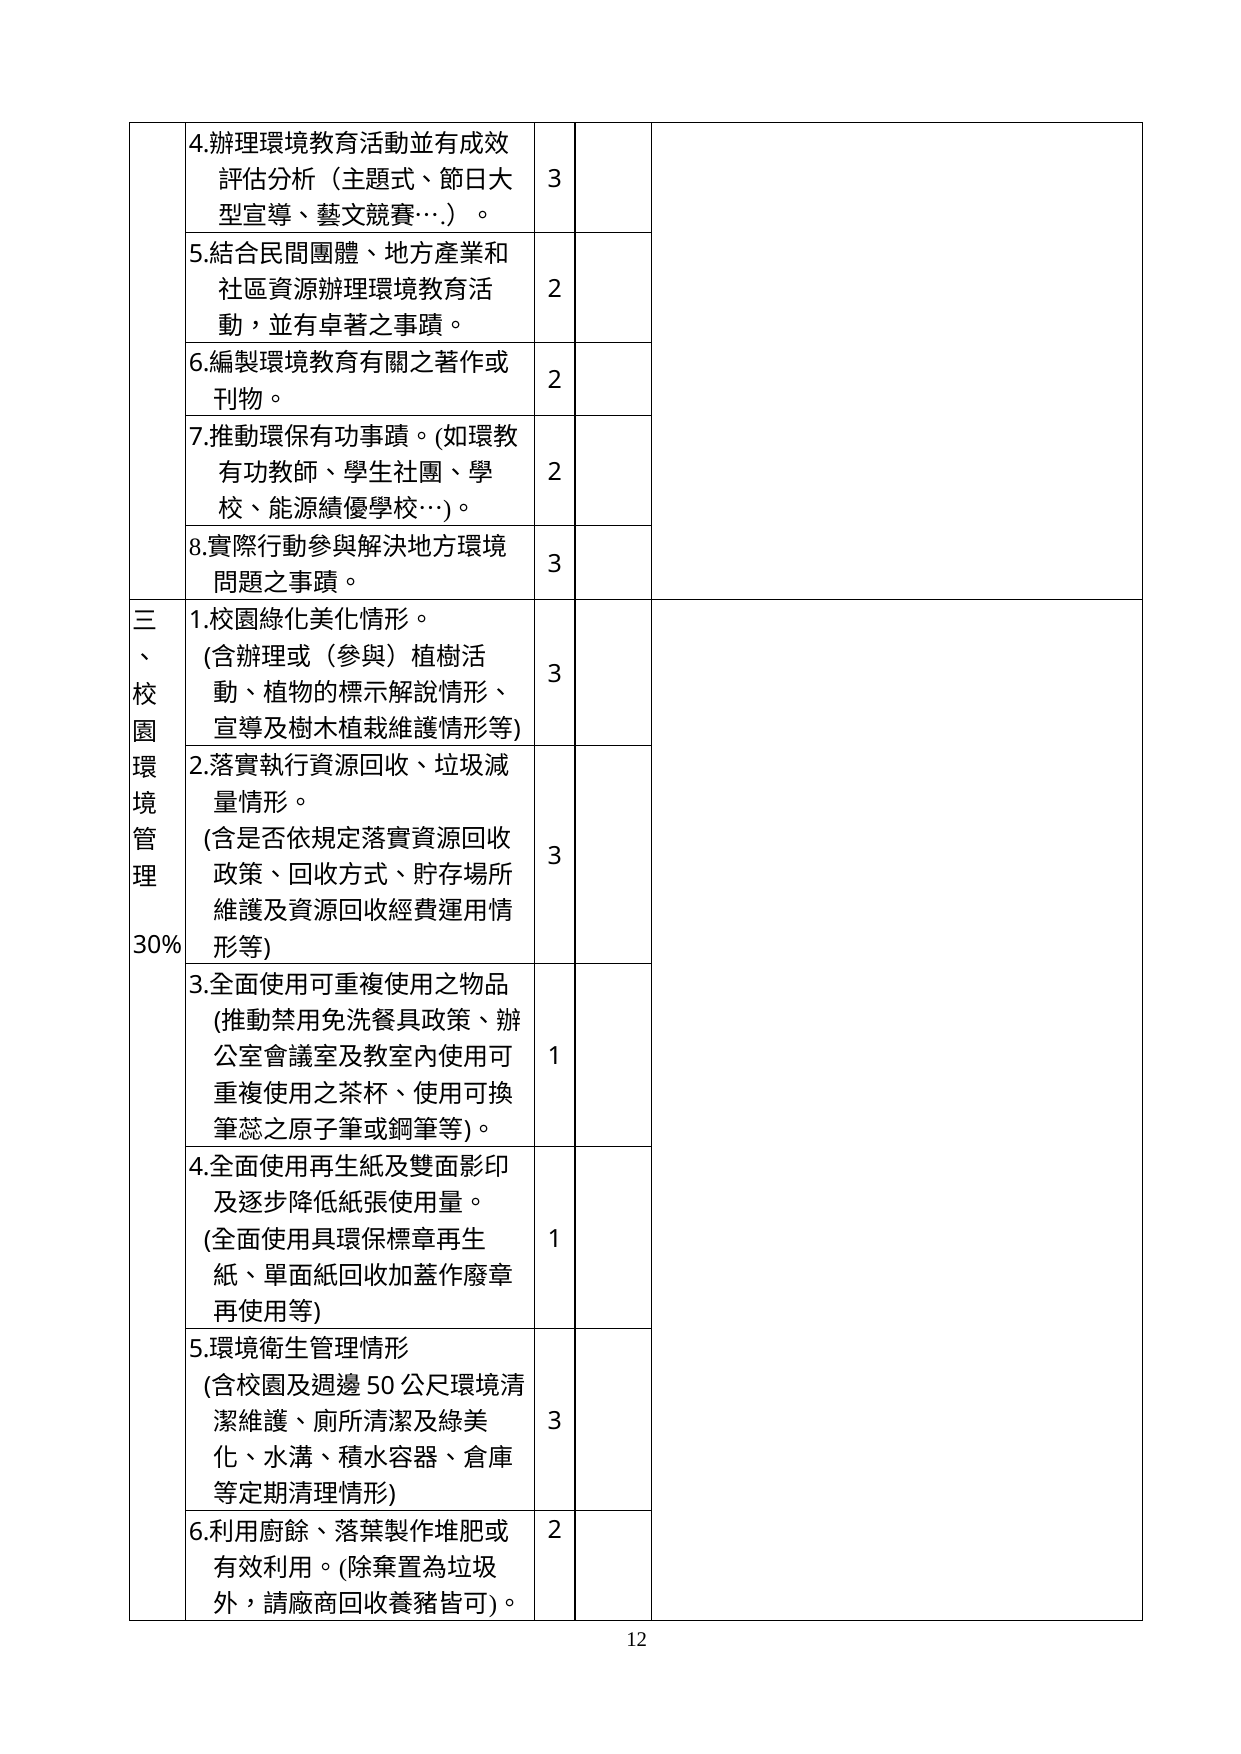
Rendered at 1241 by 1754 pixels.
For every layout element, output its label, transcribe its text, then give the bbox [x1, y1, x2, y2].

table_cell [576, 964, 651, 1146]
table_cell 3 [535, 746, 574, 963]
table_cell 1 [535, 964, 574, 1146]
table_cell 7.推動環保有功事蹟。(如環教有功教師、學生社團、學校、能源績優學校…)。 [186, 416, 534, 525]
table_cell [576, 600, 651, 745]
table_cell 2 [535, 1511, 574, 1620]
table_cell [576, 416, 651, 525]
table_cell [576, 123, 651, 232]
table_cell 6.編製環境教育有關之著作或刊物。 [186, 343, 534, 415]
table_cell [576, 746, 651, 963]
table_cell 3.全面使用可重複使用之物品(推動禁用免洗餐具政策、辦公室會議室及教室內使用可重複使用之茶杯、使用可換筆蕊之原子筆或鋼筆等)。 [186, 964, 534, 1146]
table_cell [576, 1147, 651, 1328]
table_cell 2 [535, 233, 574, 342]
table_cell 8.實際行動參與解決地方環境問題之事蹟。 [186, 526, 534, 599]
table_cell 2.落實執行資源回收、垃圾減量情形。 (含是否依規定落實資源回收政策、回收方式、貯存場所維護及資源回收經費運用情形等) [186, 746, 534, 963]
table_cell 4.辦理環境教育活動並有成效評估分析（主題式、節日大型宣導、藝文競賽….）。 [186, 123, 534, 232]
table_cell 1.校園綠化美化情形。 (含辦理或（參與）植樹活動、植物的標示解說情形、宣導及樹木植栽維護情形等) [186, 600, 534, 745]
table_cell [576, 233, 651, 342]
table_cell 1 [535, 1147, 574, 1328]
table_cell 三 、 校 園 環 境 管 理 30% [130, 600, 185, 1620]
table_cell 2 [535, 343, 574, 415]
table_cell 6.利用廚餘、落葉製作堆肥或有效利用。(除棄置為垃圾外，請廠商回收養豬皆可)。 [186, 1511, 534, 1620]
table_cell [576, 526, 651, 599]
table_cell [576, 1329, 651, 1510]
table_cell 3 [535, 600, 574, 745]
table_cell 4.全面使用再生紙及雙面影印及逐步降低紙張使用量。 (全面使用具環保標章再生紙、單面紙回收加蓋作廢章再使用等) [186, 1147, 534, 1328]
table_cell 3 [535, 1329, 574, 1510]
table_cell [576, 1511, 651, 1620]
table_cell 5.環境衛生管理情形 (含校園及週邊50公尺環境清潔維護、廁所清潔及綠美化、水溝、積水容器、倉庫等定期清理情形) [186, 1329, 534, 1510]
table_cell 2 [535, 416, 574, 525]
table_cell [576, 343, 651, 415]
table_cell 3 [535, 123, 574, 232]
table_cell 3 [535, 526, 574, 599]
table_cell [652, 600, 1142, 1620]
table_cell 5.結合民間團體、地方產業和社區資源辦理環境教育活動，並有卓著之事蹟。 [186, 233, 534, 342]
